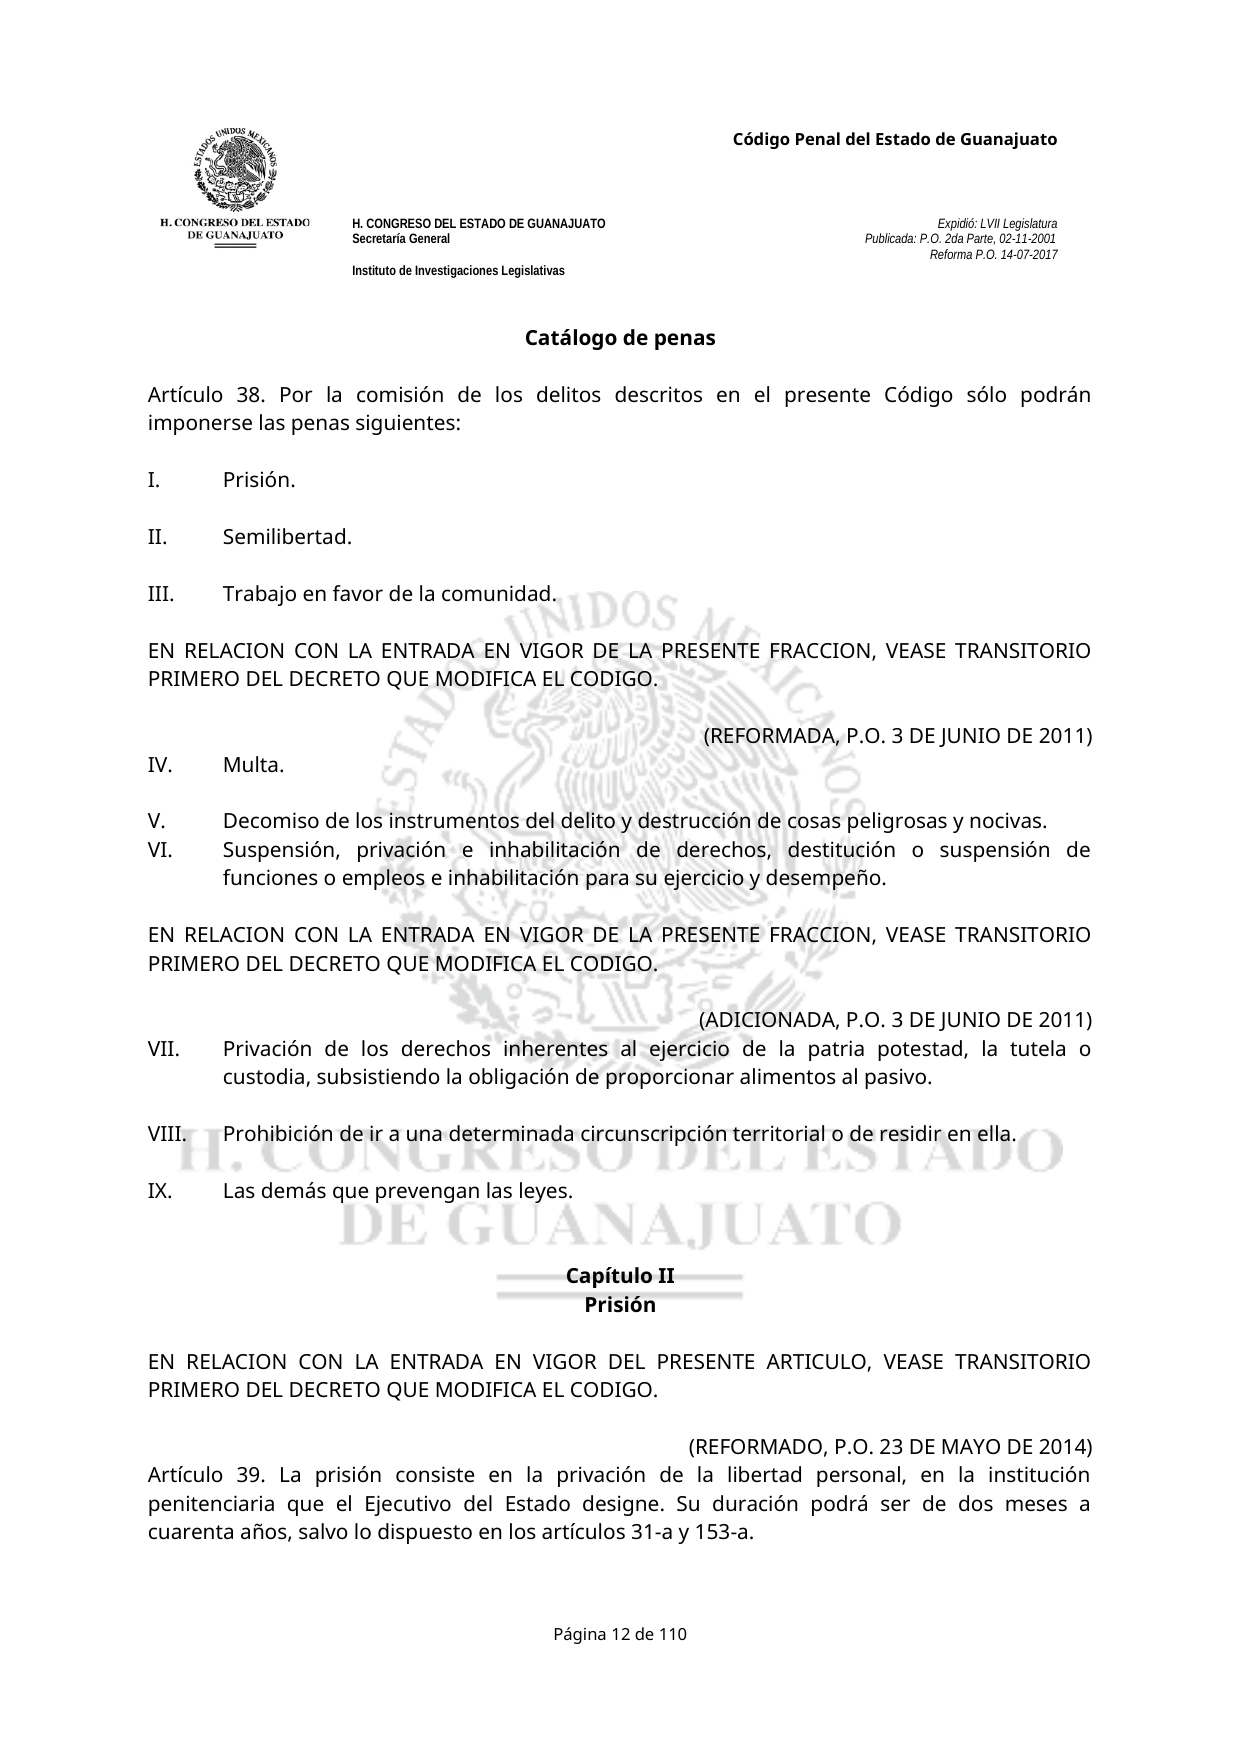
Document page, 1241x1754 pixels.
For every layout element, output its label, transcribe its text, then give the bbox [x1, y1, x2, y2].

list Trabajo en favor de la comunidad. [148, 579, 1092, 607]
text (REFORMADA, P.O. 3 DE JUNIO DE 2011) [148, 721, 1092, 750]
list Prohibición de ir a una determinada circunscripción territorial o de residir en ella. [148, 1119, 1092, 1148]
text EN RELACION CON LA ENTRADA EN VIGOR DE LA PRESENTE FRACCION, VEASE TRANSITORIO PRIMERO DEL DECRETO QUE MODIFICA EL CODIGO. [148, 636, 1092, 693]
list Multa. [148, 750, 1092, 778]
list Semilibertad. [148, 522, 1092, 551]
list Privación de los derechos inherentes al ejercicio de la patria potestad, la tutela o custodia, subsistiendo la obligación de proporcionar alimentos al pasivo. [148, 1034, 1092, 1091]
text Artículo 38. Por la comisión de los delitos descritos en el presente Código sólo podrán imponerse las penas siguientes: [148, 380, 1092, 437]
text Capítulo II [148, 1262, 1092, 1290]
text Prisión [148, 1290, 1092, 1318]
list Decomiso de los instrumentos del delito y destrucción de cosas peligrosas y nocivas. [148, 807, 1092, 835]
text Catálogo de penas [148, 323, 1092, 352]
picture [160, 128, 310, 254]
text EN RELACION CON LA ENTRADA EN VIGOR DEL PRESENTE ARTICULO, VEASE TRANSITORIO PRIMERO DEL DECRETO QUE MODIFICA EL CODIGO. [148, 1347, 1092, 1404]
text (REFORMADO, P.O. 23 DE MAYO DE 2014) [148, 1432, 1092, 1461]
list Las demás que prevengan las leyes. [148, 1176, 1092, 1205]
text Artículo 39. La prisión consiste en la privación de la libertad personal, en la institución penitenciaria que el Ejecutivo del Estado designe. Su duración podrá ser de dos meses a cuarenta años, salvo lo dispuesto en los artículos 31-a y 153-a. [148, 1461, 1092, 1546]
text EN RELACION CON LA ENTRADA EN VIGOR DE LA PRESENTE FRACCION, VEASE TRANSITORIO PRIMERO DEL DECRETO QUE MODIFICA EL CODIGO. [148, 920, 1092, 977]
list Prisión. [148, 465, 1092, 494]
text (ADICIONADA, P.O. 3 DE JUNIO DE 2011) [148, 1006, 1092, 1034]
list Suspensión, privación e inhabilitación de derechos, destitución o suspensión de funciones o empleos e inhabilitación para su ejercicio y desempeño. [148, 835, 1092, 892]
